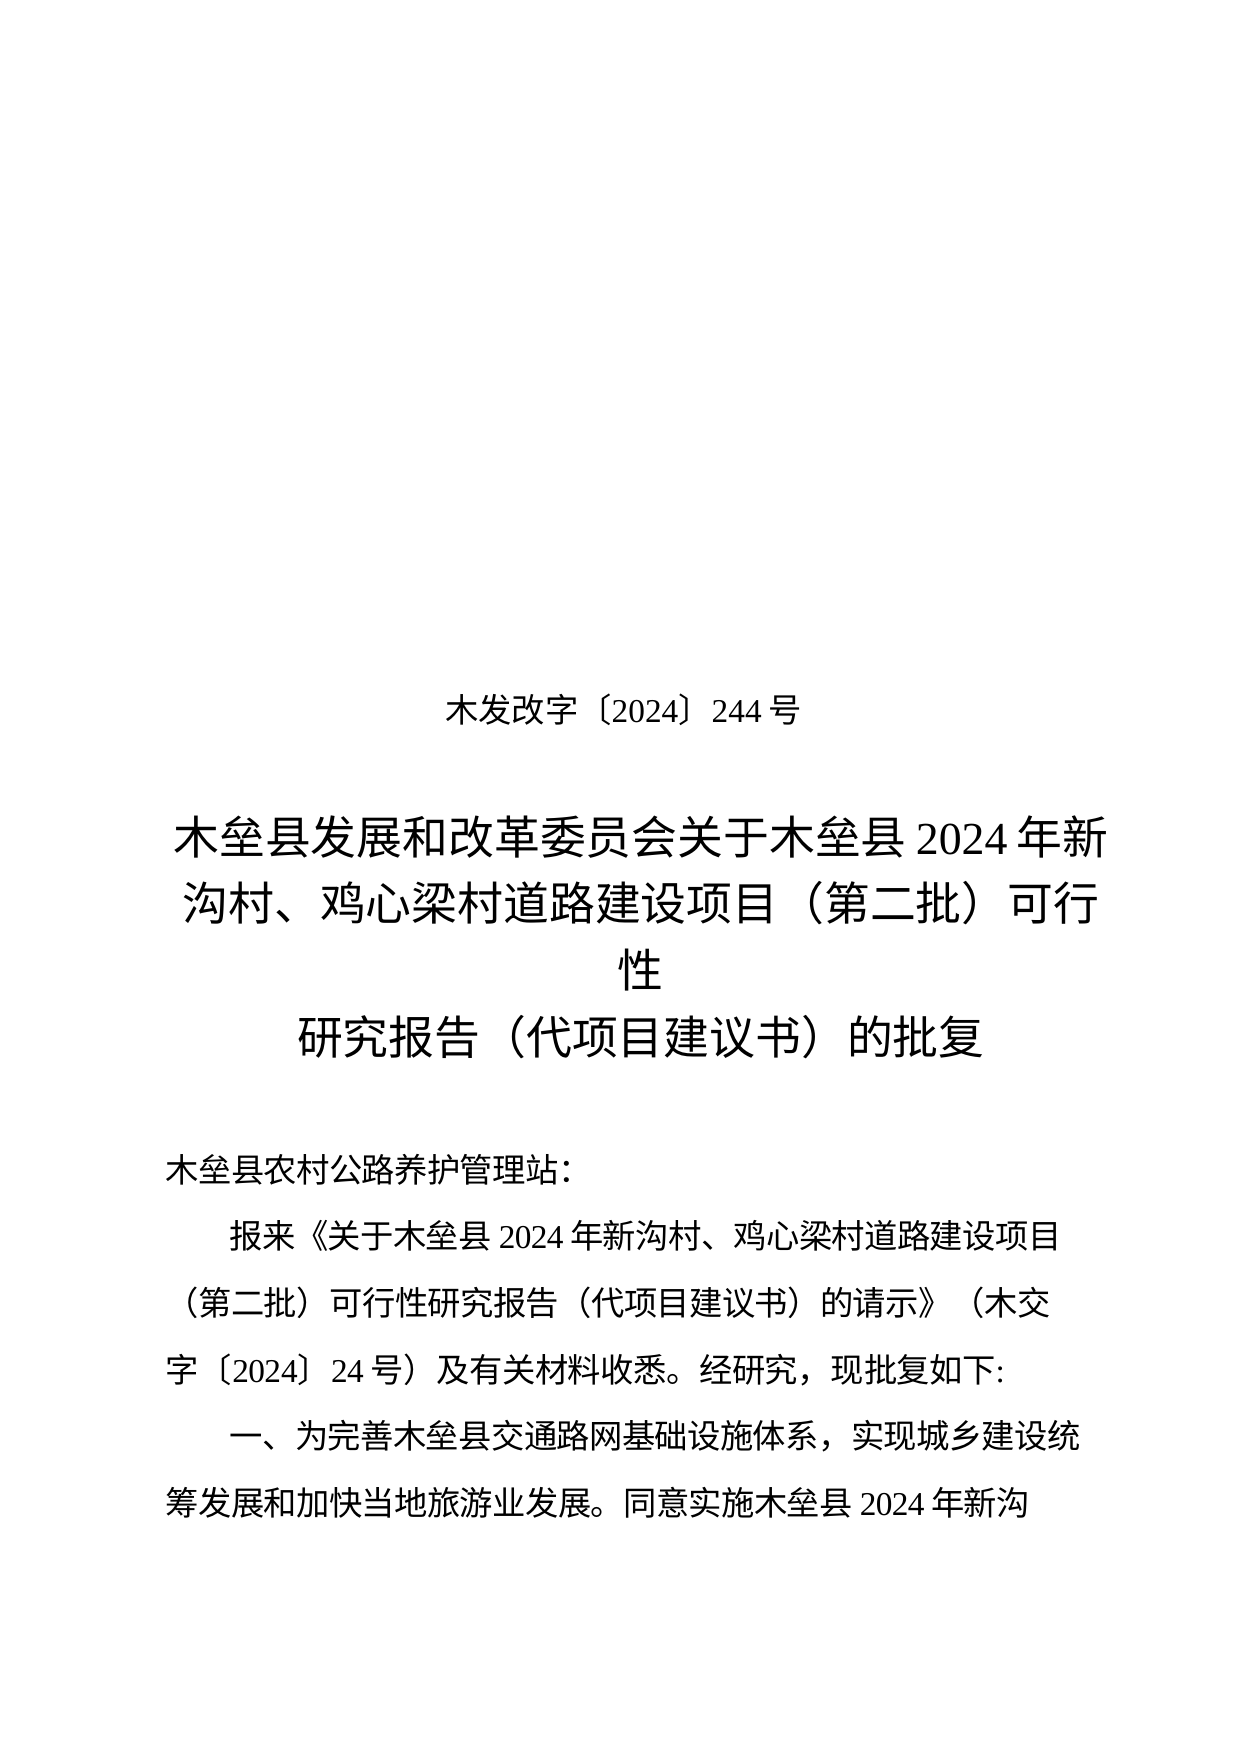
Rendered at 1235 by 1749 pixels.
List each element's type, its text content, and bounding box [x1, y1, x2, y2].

text 木发改字〔2024〕244号 [165, 676, 1081, 734]
text 研究报告（代项目建议书）的批复 [165, 1001, 1116, 1067]
text 报来《关于木垒县2024年新沟村、鸡心梁村道路建设项目（第二批）可行性研究报告（代项目建议书）的请示》（木交字〔2024〕24号）及有关材料收悉。经研究，现批复如下: [165, 1201, 1081, 1401]
text 木垒县农村公路养护管理站： [165, 1134, 1081, 1201]
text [165, 1401, 1081, 1534]
text 木垒县发展和改革委员会关于木垒县2024年新沟村、鸡心梁村道路建设项目（第二批）可行性 [165, 801, 1116, 1001]
